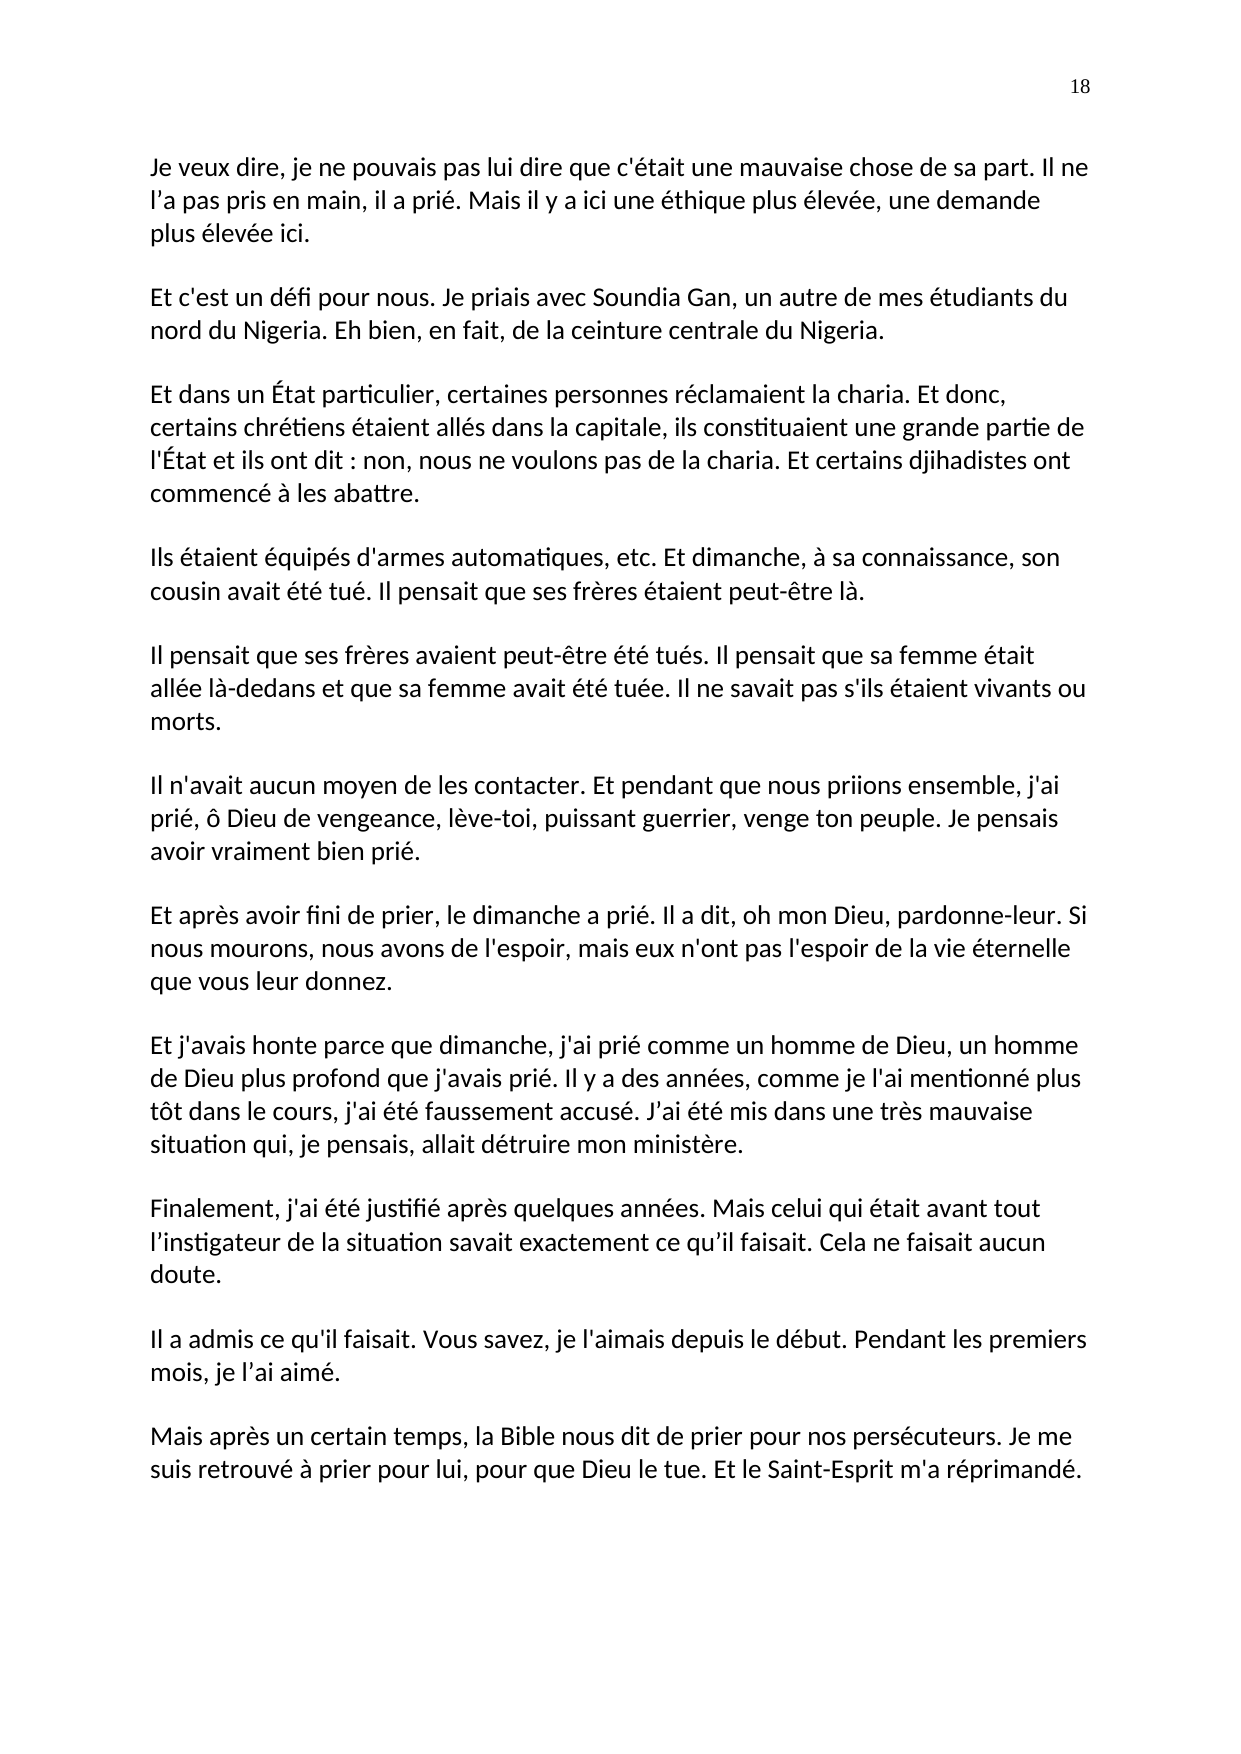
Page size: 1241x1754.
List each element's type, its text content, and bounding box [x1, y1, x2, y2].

text Et dans un État particulier, certaines personnes réclamaient la charia. Et donc, certains chrétiens étaient allés dans la capitale, ils constituaient une grande partie de l'État et ils ont dit : non, nous ne voulons pas de la charia. Et certains djihadistes ont commencé à les abattre. [150, 377, 1090, 509]
text Il n'avait aucun moyen de les contacter. Et pendant que nous priions ensemble, j'ai prié, ô Dieu de vengeance, lève-toi, puissant guerrier, venge ton peuple. Je pensais avoir vraiment bien prié. [150, 768, 1090, 867]
text Et après avoir fini de prier, le dimanche a prié. Il a dit, oh mon Dieu, pardonne-leur. Si nous mourons, nous avons de l'espoir, mais eux n'ont pas l'espoir de la vie éternelle que vous leur donnez. [150, 898, 1090, 997]
text Ils étaient équipés d'armes automatiques, etc. Et dimanche, à sa connaissance, son cousin avait été tué. Il pensait que ses frères étaient peut-être là. [150, 541, 1090, 607]
text Je veux dire, je ne pouvais pas lui dire que c'était une mauvaise chose de sa part. Il ne l’a pas pris en main, il a prié. Mais il y a ici une éthique plus élevée, une demande plus élevée ici. [150, 150, 1090, 249]
text Il a admis ce qu'il faisait. Vous savez, je l'aimais depuis le début. Pendant les premiers mois, je l’ai aimé. [150, 1322, 1090, 1388]
text Il pensait que ses frères avaient peut-être été tués. Il pensait que sa femme était allée là-dedans et que sa femme avait été tuée. Il ne savait pas s'ils étaient vivants ou morts. [150, 638, 1090, 737]
text Mais après un certain temps, la Bible nous dit de prier pour nos persécuteurs. Je me suis retrouvé à prier pour lui, pour que Dieu le tue. Et le Saint-Esprit m'a réprimandé. [150, 1419, 1090, 1485]
text Et j'avais honte parce que dimanche, j'ai prié comme un homme de Dieu, un homme de Dieu plus profond que j'avais prié. Il y a des années, comme je l'ai mentionné plus tôt dans le cours, j'ai été faussement accusé. J’ai été mis dans une très mauvaise situation qui, je pensais, allait détruire mon ministère. [150, 1028, 1090, 1161]
text Finalement, j'ai été justifié après quelques années. Mais celui qui était avant tout l’instigateur de la situation savait exactement ce qu’il faisait. Cela ne faisait aucun doute. [150, 1192, 1090, 1291]
text Et c'est un défi pour nous. Je priais avec Soundia Gan, un autre de mes étudiants du nord du Nigeria. Eh bien, en fait, de la ceinture centrale du Nigeria. [150, 280, 1090, 346]
